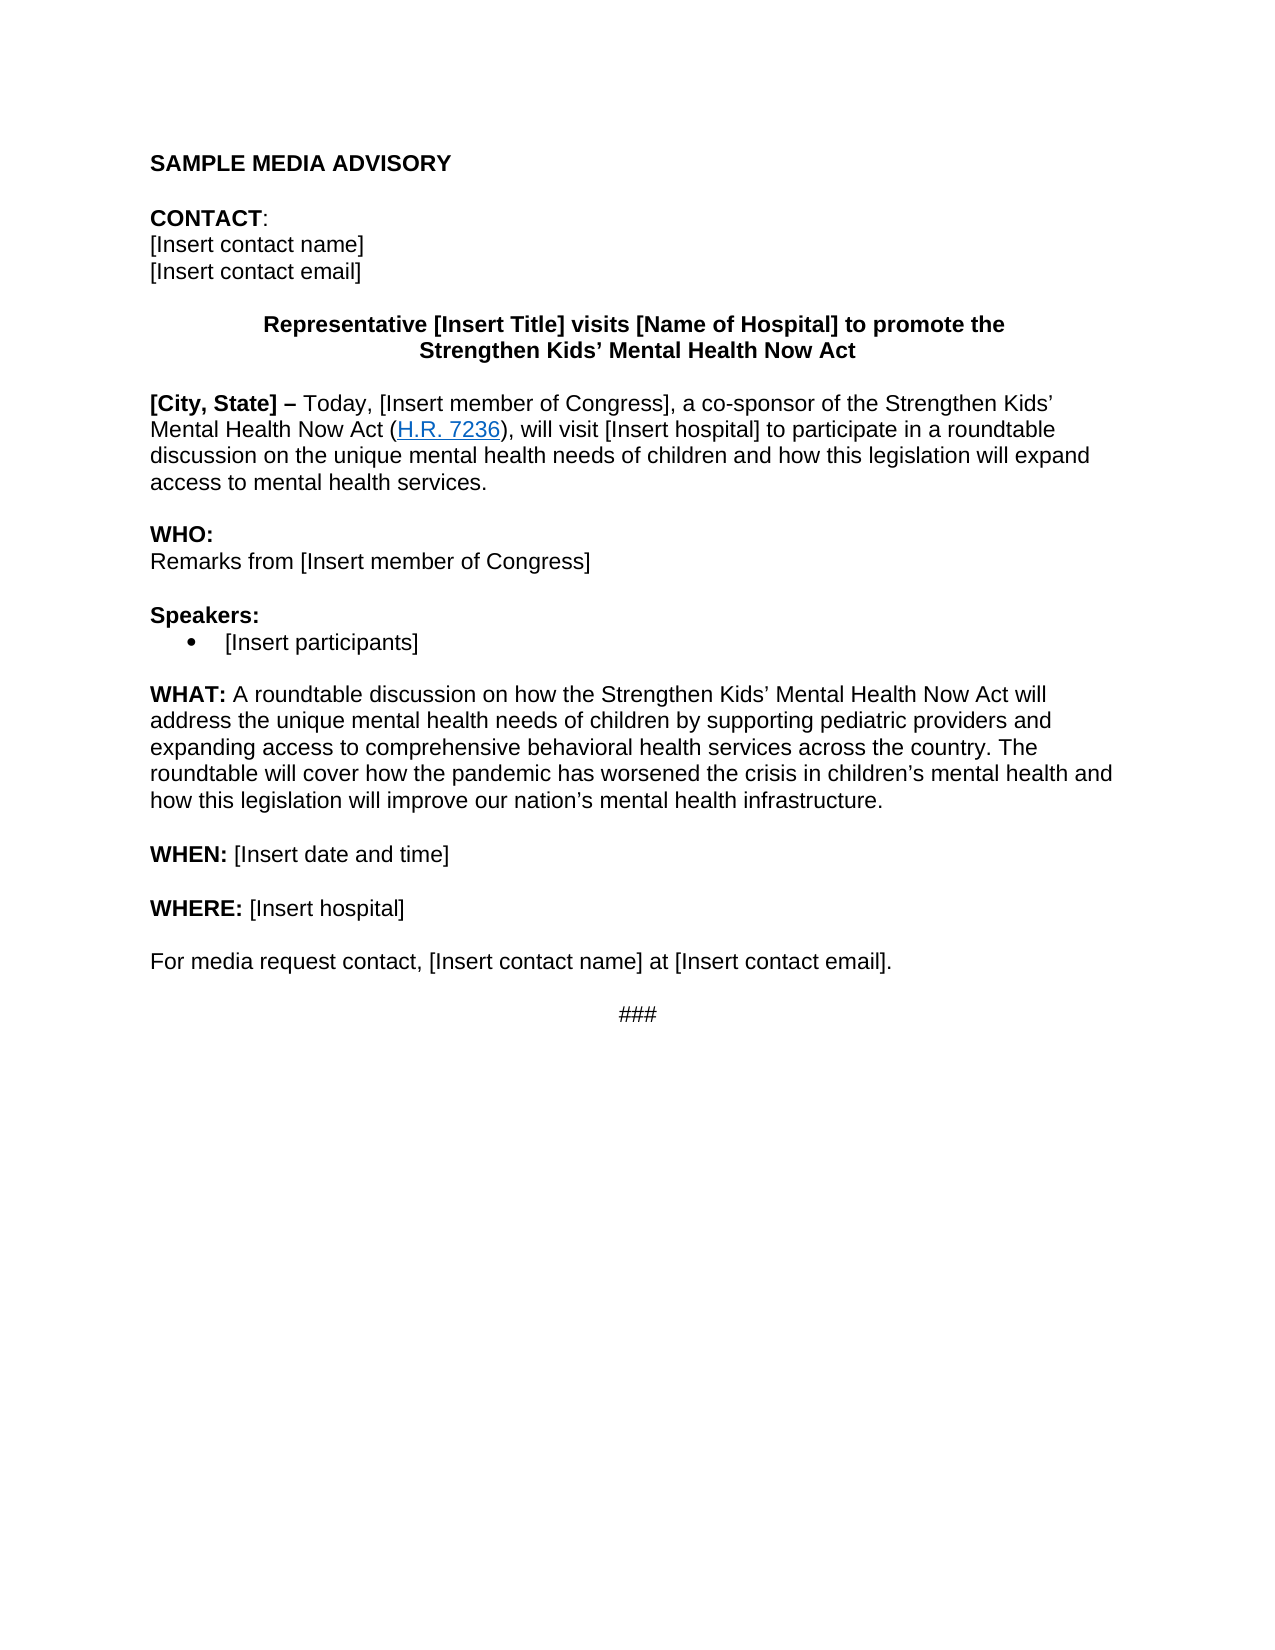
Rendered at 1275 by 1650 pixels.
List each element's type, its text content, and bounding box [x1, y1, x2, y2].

text [City, State] – Today, [Insert member of Congress], a co-sponsor of the Strengthen Kids’ Mental Health Now Act (H.R. 7236), will visit [Insert hospital] to participate in a roundtable discussion on the unique mental health needs of children and how this legislation will expand access to mental health services. [150, 389, 1125, 495]
text Representative [Insert Title] visits [Name of Hospital] to promote the Strengthen Kids’ Mental Health Now Act [150, 311, 1125, 363]
text [Insert contact email] [150, 258, 1125, 284]
list WHEN: [Insert date and time] WHERE: [Insert hospital] [150, 841, 1125, 922]
list ### [150, 1001, 1125, 1027]
text SAMPLE MEDIA ADVISORY CONTACT: [Insert contact name] [150, 150, 1125, 258]
list For media request contact, [Insert contact name] at [Insert contact email]. [150, 948, 1125, 974]
list WHAT: A roundtable discussion on how the Strengthen Kids’ Mental Health Now Act will address the unique mental health needs of children by supporting pediatric providers and expanding access to comprehensive behavioral health services across the country. The roundtable will cover how the pandemic has worsened the crisis in children’s mental health and how this legislation will improve our nation’s mental health infrastructure. [150, 681, 1125, 841]
list [Insert participants] [187, 628, 1125, 655]
text WHO: Remarks from [Insert member of Congress] Speakers: [150, 521, 1125, 628]
